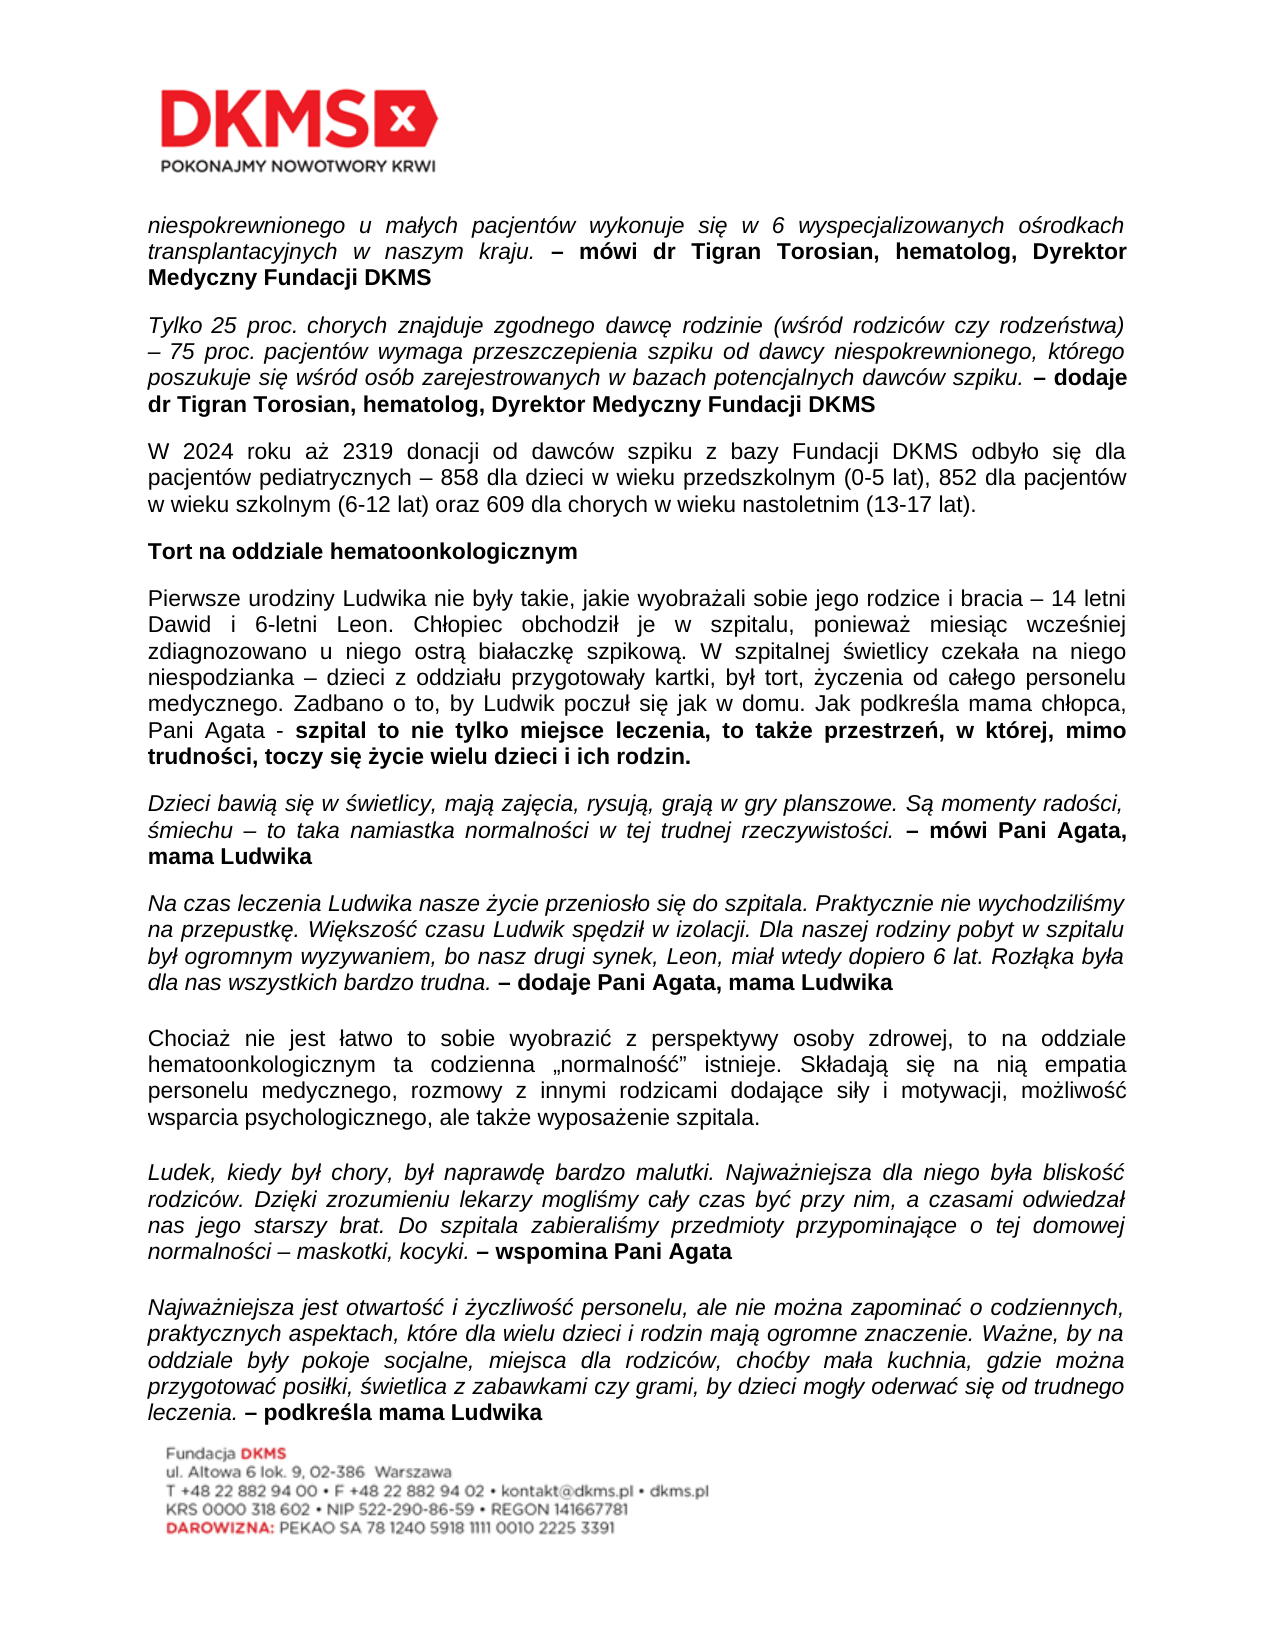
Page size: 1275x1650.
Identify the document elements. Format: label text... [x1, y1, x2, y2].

picture [147, 75, 448, 184]
text Tylko 25 proc. chorych znajduje zgodnego dawcę rodzinie (wśród rodziców czy rodzeństwa) – 75 proc. pacjentów wymaga przeszczepienia szpiku od dawcy niespokrewnionego, którego poszukuje się wśród osób zarejestrowanych w bazach potencjalnych dawców szpiku. – dodaje dr Tigran Torosian, hematolog, Dyrektor Medyczny Fundacji DKMS [148, 312, 1127, 417]
text Najważniejsza jest otwartość i życzliwość personelu, ale nie można zapominać o codziennych, praktycznych aspektach, które dla wielu dzieci i rodzin mają ogromne znaczenie. Ważne, by na oddziale były pokoje socjalne, miejsca dla rodziców, choćby mała kuchnia, gdzie można przygotować posiłki, świetlica z zabawkami czy grami, by dzieci mogły oderwać się od trudnego leczenia. – podkreśla mama Ludwika [148, 1294, 1127, 1426]
text Na czas leczenia Ludwika nasze życie przeniosło się do szpitala. Praktycznie nie wychodziliśmy na przepustkę. Większość czasu Ludwik spędził w izolacji. Dla naszej rodziny pobyt w szpitalu był ogromnym wyzywaniem, bo nasz drugi synek, Leon, miał wtedy dopiero 6 lat. Rozłąka była dla nas wszystkich bardzo trudna. – dodaje Pani Agata, mama Ludwika [148, 890, 1127, 996]
picture [147, 1434, 724, 1547]
text Dzieci bawią się w świetlicy, mają zajęcia, rysują, grają w gry planszowe. Są momenty radości, śmiechu – to taka namiastka normalności w tej trudnej rzeczywistości. – mówi Pani Agata, mama Ludwika [148, 790, 1127, 869]
text W 2024 roku aż 2319 donacji od dawców szpiku z bazy Fundacji DKMS odbyło się dla pacjentów pediatrycznych – 858 dla dzieci w wieku przedszkolnym (0-5 lat), 852 dla pacjentów w wieku szkolnym (6-12 lat) oraz 609 dla chorych w wieku nastoletnim (13-17 lat). [148, 438, 1127, 517]
text Pierwsze urodziny Ludwika nie były takie, jakie wyobrażali sobie jego rodzice i bracia – 14 letni Dawid i 6-letni Leon. Chłopiec obchodził je w szpitalu, ponieważ miesiąc wcześniej zdiagnozowano u niego ostrą białaczkę szpikową. W szpitalnej świetlicy czekała na niego niespodzianka – dzieci z oddziału przygotowały kartki, był tort, życzenia od całego personelu medycznego. Zadbano o to, by Ludwik poczuł się jak w domu. Jak podkreśla mama chłopca, Pani Agata - szpital to nie tylko miejsce leczenia, to także przestrzeń, w której, mimo trudności, toczy się życie wielu dzieci i ich rodzin. [148, 585, 1127, 769]
text Chociaż nie jest łatwo to sobie wyobrazić z perspektywy osoby zdrowej, to na oddziale hematoonkologicznym ta codzienna „normalność” istnieje. Składają się na nią empatia personelu medycznego, rozmowy z innymi rodzicami dodające siły i motywacji, możliwość wsparcia psychologicznego, ale także wyposażenie szpitala. [148, 1025, 1127, 1130]
text Tort na oddziale hematoonkologicznym [148, 538, 1127, 564]
text Ludek, kiedy był chory, był naprawdę bardzo malutki. Najważniejsza dla niego była bliskość rodziców. Dzięki zrozumieniu lekarzy mogliśmy cały czas być przy nim, a czasami odwiedzał nas jego starszy brat. Do szpitala zabieraliśmy przedmioty przypominające o tej domowej normalności – maskotki, kocyki. – wspomina Pani Agata [148, 1159, 1127, 1265]
